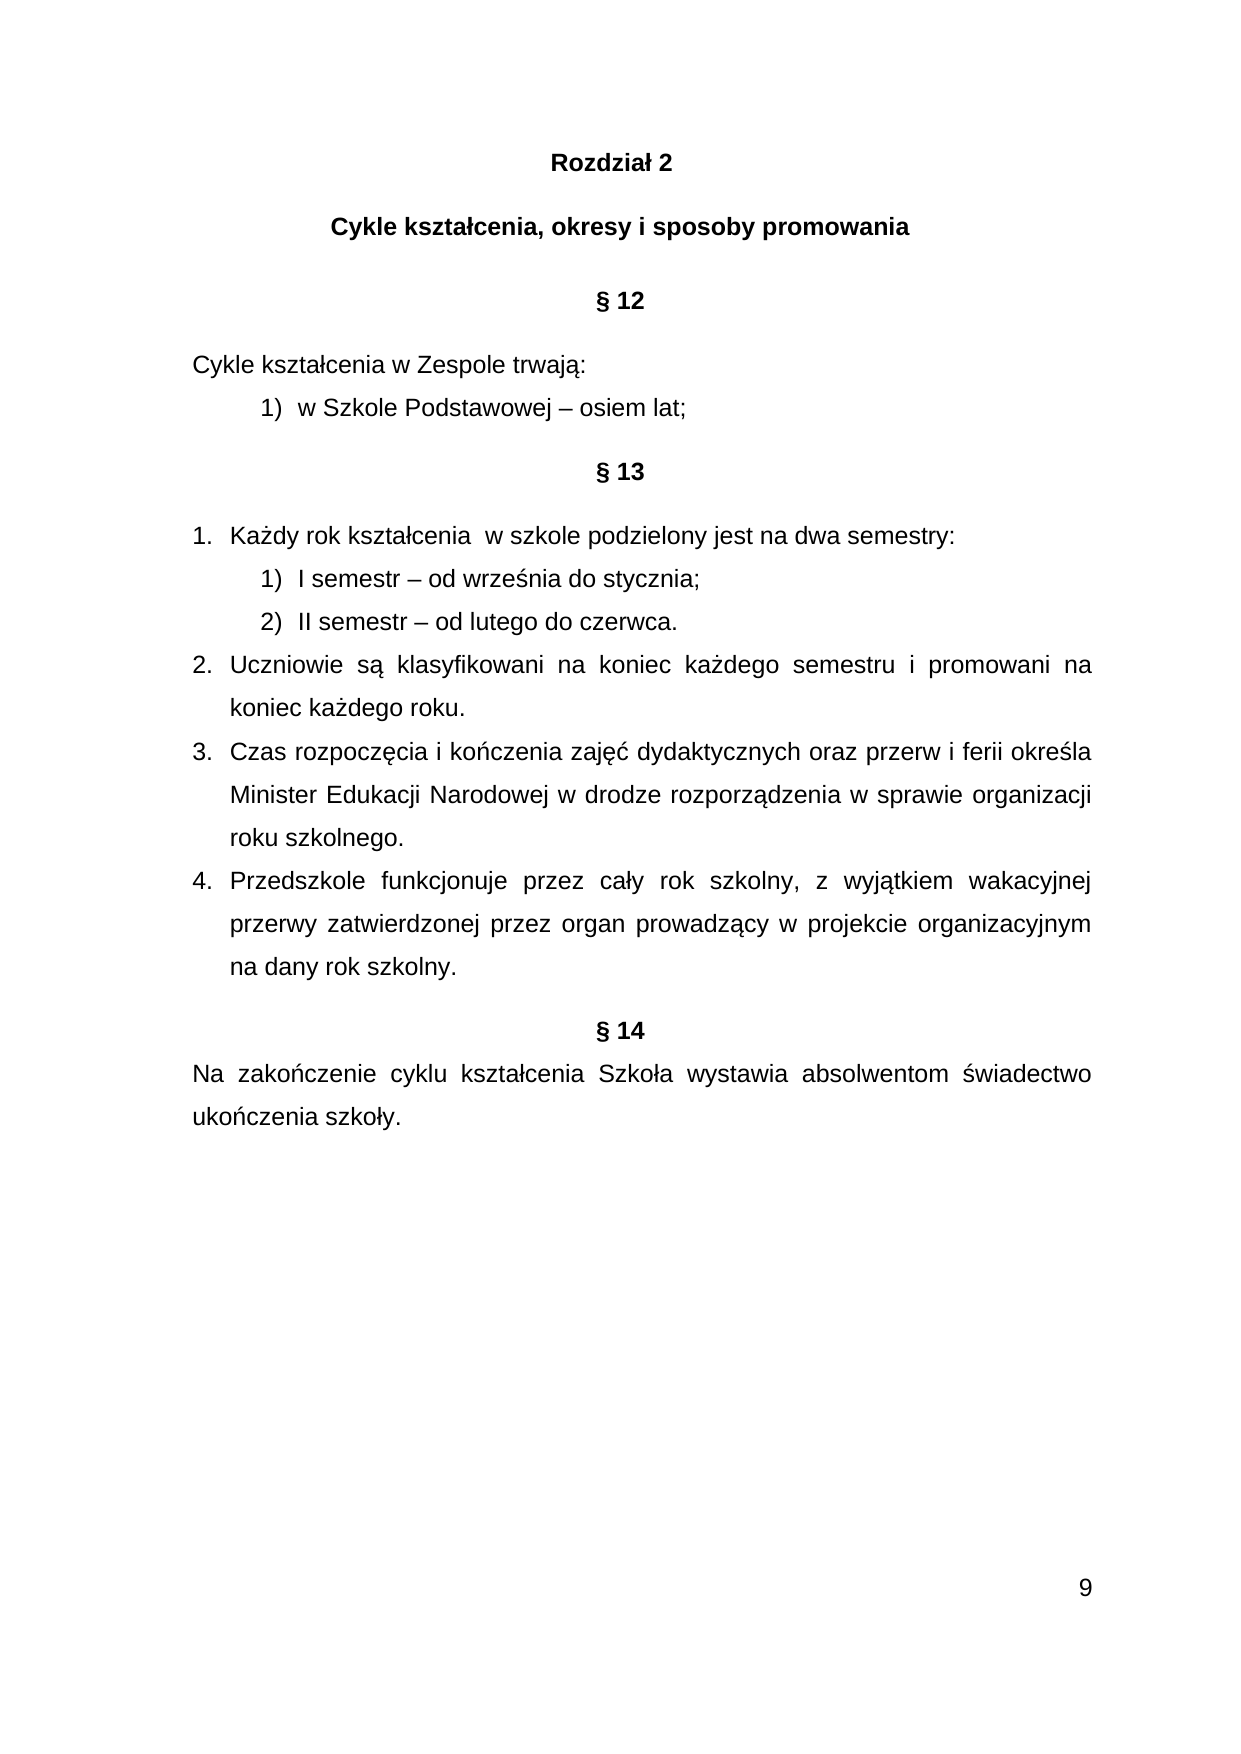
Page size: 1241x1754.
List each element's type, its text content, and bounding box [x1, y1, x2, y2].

text § 14 [148, 1016, 1093, 1045]
subtitle Cykle kształcenia, okresy i sposoby promowania [148, 212, 1093, 240]
text Rozdział 2 [148, 148, 1093, 176]
subtitle Przedszkole funkcjonuje przez cały rok szkolny, z wyjątkiem wakacyjnej przerwy zatwierdzonej przez organ prowadzący w projekcie organizacyjnym na dany rok szkolny. [192, 866, 1093, 981]
subtitle Cykle kształcenia w Zespole trwają: [192, 350, 1093, 379]
subtitle Każdy rok kształcenia w szkole podzielony jest na dwa semestry: [192, 521, 1093, 550]
text Na zakończenie cyklu kształcenia Szkoła wystawia absolwentom świadectwo ukończenia szkoły. [192, 1059, 1093, 1131]
subtitle Czas rozpoczęcia i kończenia zajęć dydaktycznych oraz przerw i ferii określa Minister Edukacji Narodowej w drodze rozporządzenia w sprawie organizacji roku szkolnego. [192, 737, 1093, 852]
subtitle w Szkole Podstawowej – osiem lat; [260, 393, 1093, 422]
text § 12 [148, 286, 1093, 315]
subtitle II semestr – od lutego do czerwca. [260, 607, 1093, 636]
subtitle Uczniowie są klasyfikowani na koniec każdego semestru i promowani na koniec każdego roku. [192, 650, 1093, 722]
text § 13 [148, 457, 1093, 486]
subtitle I semestr – od września do stycznia; [260, 564, 1093, 593]
